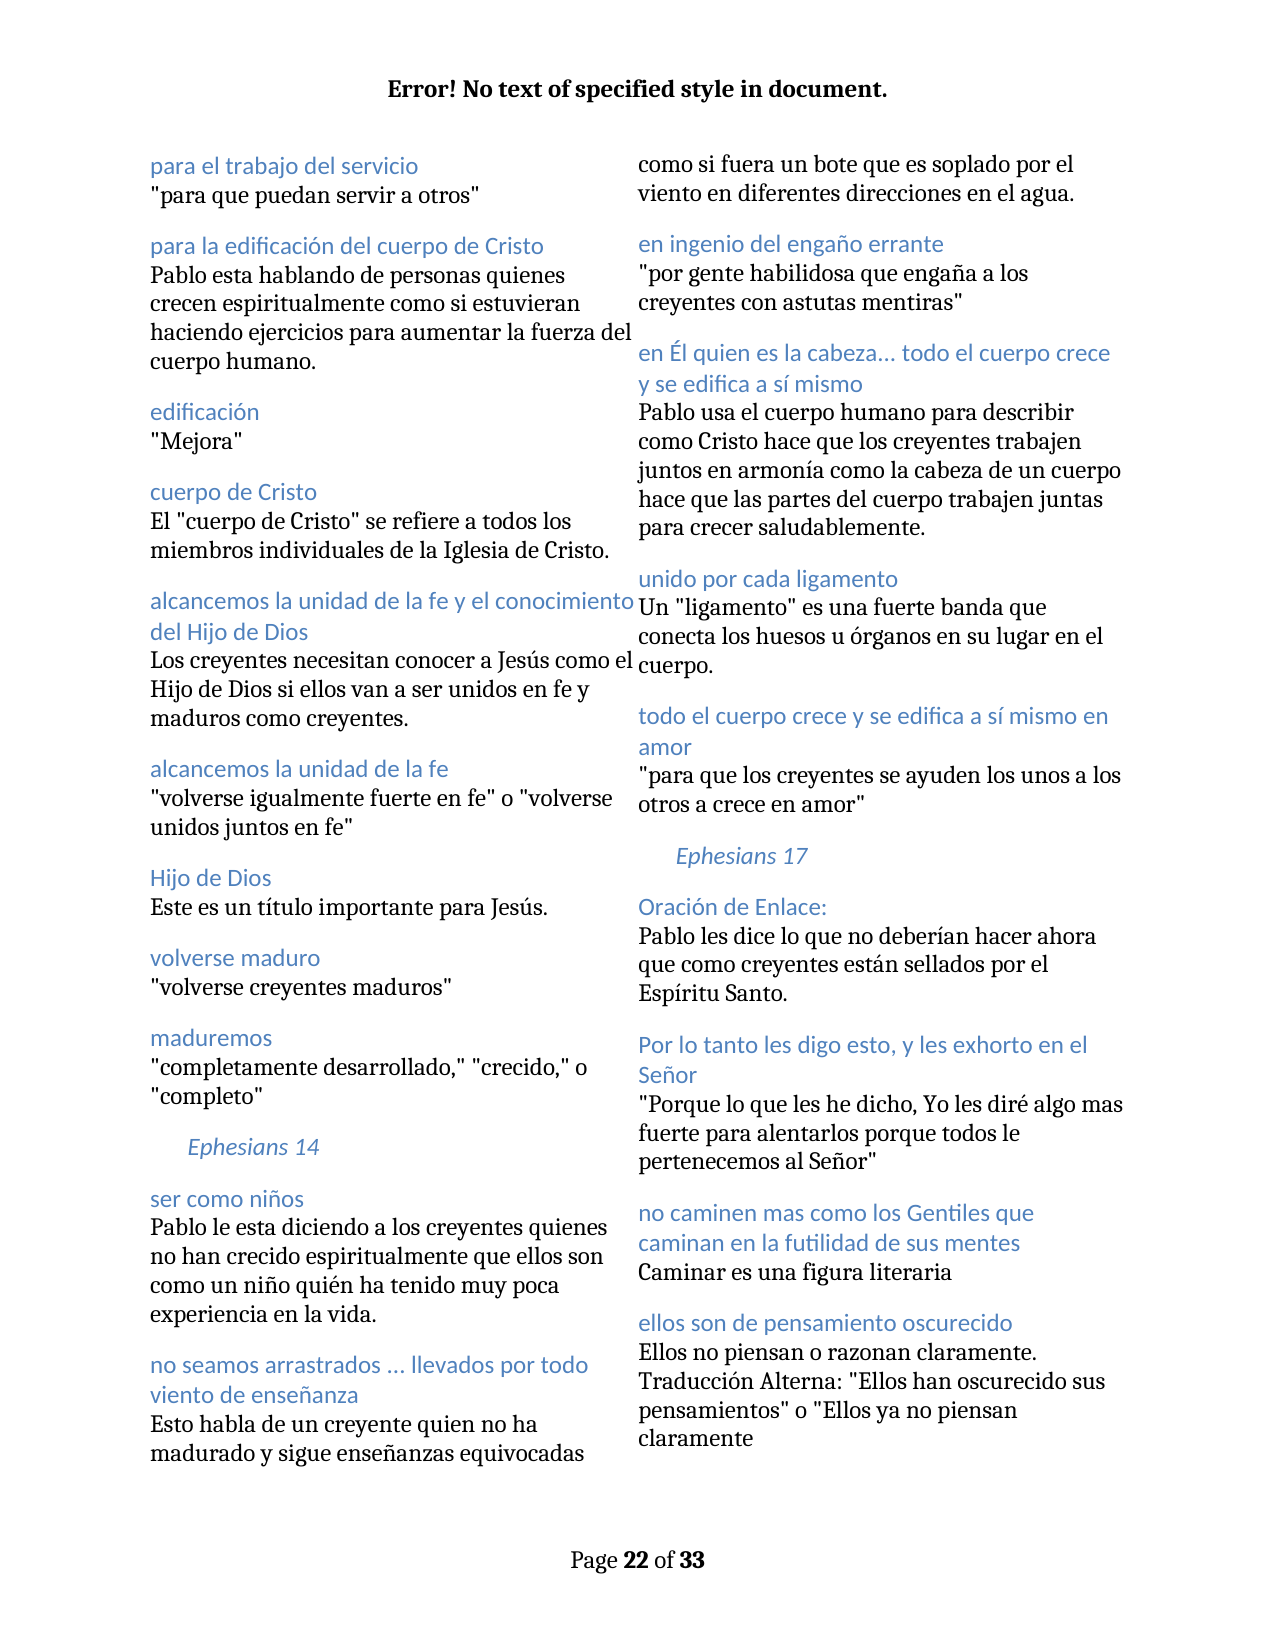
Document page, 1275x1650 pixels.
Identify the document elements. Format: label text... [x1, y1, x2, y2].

subtitle unido por cada ligamento [638, 563, 1125, 593]
subtitle ser como niños [150, 1183, 637, 1213]
text "volverse creyentes maduros" [150, 973, 637, 1002]
subtitle en Él quien es la cabeza... todo el cuerpo crece y se edifica a sí mismo [638, 337, 1125, 398]
text Pablo les dice lo que no deberían hacer ahora que como creyentes están sellados por el Espíritu Santo. [638, 922, 1125, 1008]
text Caminar es una figura literaria [638, 1258, 1125, 1287]
text El "cuerpo de Cristo" se refiere a todos los miembros individuales de la Iglesia de Cristo. [150, 507, 637, 564]
subtitle alcancemos la unidad de la fe [150, 753, 637, 784]
text "por gente habilidosa que engaña a los creyentes con astutas mentiras" [638, 259, 1125, 316]
text Esto habla de un creyente quien no ha madurado y sigue enseñanzas equivocadas como si fuera un bote que es soplado por el viento en diferentes direcciones en el agua. [150, 1410, 637, 1468]
text Pablo esta hablando de personas quienes crecen espiritualmente como si estuvieran haciendo ejercicios para aumentar la fuerza del cuerpo humano. [150, 261, 637, 376]
text "Porque lo que les he dicho, Yo les diré algo mas fuerte para alentarlos porque todos le pertenecemos al Señor" [638, 1090, 1125, 1176]
subtitle en ingenio del engaño errante [638, 228, 1125, 259]
subtitle todo el cuerpo crece y se edifica a sí mismo en amor [638, 700, 1125, 761]
subtitle Oración de Enlace: [638, 891, 1125, 922]
text Los creyentes necesitan conocer a Jesús como el Hijo de Dios si ellos van a ser unidos en fe y maduros como creyentes. [150, 646, 637, 733]
subtitle maduremos [150, 1023, 637, 1053]
text "Mejora" [150, 427, 637, 456]
text "para que puedan servir a otros" [150, 181, 637, 209]
subtitle no seamos arrastrados ... llevados por todo viento de enseñanza [150, 1349, 637, 1410]
subtitle ellos son de pensamiento oscurecido [638, 1307, 1125, 1338]
text Esto habla de un creyente quien no ha madurado y sigue enseñanzas equivocadas como si fuera un bote que es soplado por el viento en diferentes direcciones en el agua. [638, 150, 1125, 207]
text "volverse igualmente fuerte en fe" o "volverse unidos juntos en fe" [150, 784, 637, 842]
subtitle alcancemos la unidad de la fe y el conocimiento del Hijo de Dios [150, 585, 637, 646]
text Este es un título importante para Jesús. [150, 893, 637, 922]
text Pablo le esta diciendo a los creyentes quienes no han crecido espiritualmente que ellos son como un niño quién ha tenido muy poca experiencia en la vida. [150, 1213, 637, 1328]
text "completamente desarrollado," "crecido," o "completo" [150, 1053, 637, 1111]
subtitle Hijo de Dios [150, 862, 637, 893]
subtitle Ephesians 17 [638, 840, 1125, 870]
subtitle cuerpo de Cristo [150, 477, 637, 507]
text Pablo usa el cuerpo humano para describir como Cristo hace que los creyentes trabajen juntos en armonía como la cabeza de un cuerpo hace que las partes del cuerpo trabajen juntas para crecer saludablemente. [638, 398, 1125, 542]
subtitle Ephesians 14 [150, 1131, 637, 1162]
subtitle edificación [150, 396, 637, 427]
subtitle volverse maduro [150, 942, 637, 973]
text Un "ligamento" es una fuerte banda que conecta los huesos u órganos en su lugar en el cuerpo. [638, 593, 1125, 679]
subtitle para la edificación del cuerpo de Cristo [150, 230, 637, 261]
subtitle para el trabajo del servicio [150, 150, 637, 181]
subtitle Por lo tanto les digo esto, y les exhorto en el Señor [638, 1029, 1125, 1090]
text "para que los creyentes se ayuden los unos a los otros a crece en amor" [638, 761, 1125, 819]
subtitle no caminen mas como los Gentiles que caminan en la futilidad de sus mentes [638, 1197, 1125, 1258]
text Ellos no piensan o razonan claramente. Traducción Alterna: "Ellos han oscurecido sus pensamientos" o "Ellos ya no piensan claramente [638, 1338, 1125, 1453]
